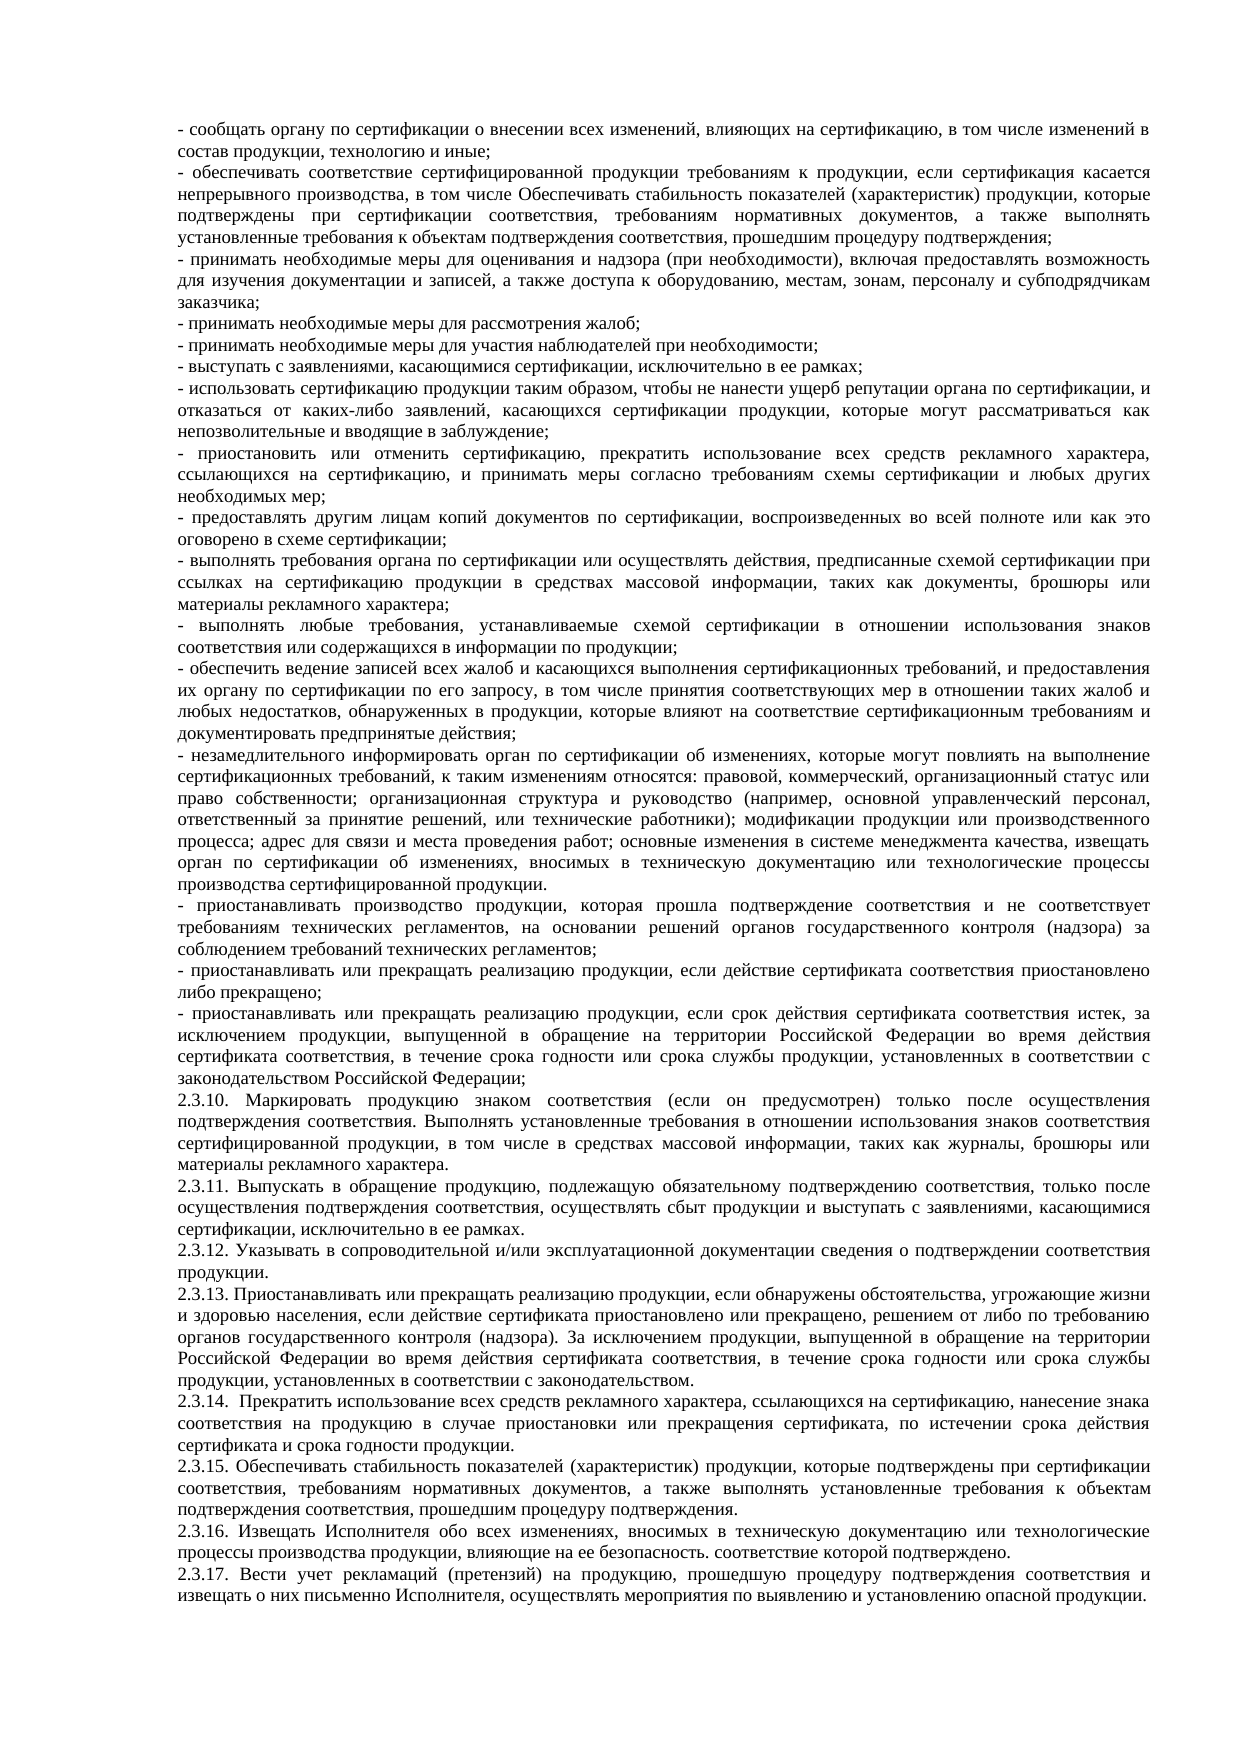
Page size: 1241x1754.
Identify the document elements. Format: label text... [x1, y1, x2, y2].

text 2.3.11. Выпускать в обращение продукцию, подлежащую обязательному подтверждению соответствия, только после осуществления подтверждения соответствия, осуществлять сбыт продукции и выступать с заявлениями, касающимися сертификации, исключительно в ее рамках. [177, 1175, 1152, 1239]
text - обеспечивать соответствие сертифицированной продукции требованиям к продукции, если сертификация касается непрерывного производства, в том числе Обеспечивать стабильность показателей (характеристик) продукции, которые подтверждены при сертификации соответствия, требованиям нормативных документов, а также выполнять установленные требования к объектам подтверждения соответствия, прошедшим процедуру подтверждения; [177, 161, 1152, 247]
text 2.3.15. Обеспечивать стабильность показателей (характеристик) продукции, которые подтверждены при сертификации соответствия, требованиям нормативных документов, а также выполнять установленные требования к объектам подтверждения соответствия, прошедшим процедуру подтверждения. [177, 1455, 1152, 1520]
text 2.3.10. Маркировать продукцию знаком соответствия (если он предусмотрен) только после осуществления подтверждения соответствия. Выполнять установленные требования в отношении использования знаков соответствия сертифицированной продукции, в том числе в средствах массовой информации, таких как журналы, брошюры или материалы рекламного характера. [177, 1088, 1152, 1175]
text 2.3.16. Извещать Исполнителя обо всех изменениях, вносимых в техническую документацию или технологические процессы производства продукции, влияющие на ее безопасность. соответствие которой подтверждено. [177, 1520, 1152, 1563]
text - принимать необходимые меры для рассмотрения жалоб; [177, 312, 1152, 334]
text - выполнять требования органа по сертификации или осуществлять действия, предписанные схемой сертификации при ссылках на сертификацию продукции в средствах массовой информации, таких как документы, брошюры или материалы рекламного характера; [177, 549, 1152, 614]
text - обеспечить ведение записей всех жалоб и касающихся выполнения сертификационных требований, и предоставления их органу по сертификации по его запросу, в том числе принятия соответствующих мер в отношении таких жалоб и любых недостатков, обнаруженных в продукции, которые влияют на соответствие сертификационным требованиям и документировать предпринятые действия; [177, 657, 1152, 743]
text - использовать сертификацию продукции таким образом, чтобы не нанести ущерб репутации органа по сертификации, и отказаться от каких-либо заявлений, касающихся сертификации продукции, которые могут рассматриваться как непозволительные и вводящие в заблуждение; [177, 377, 1152, 442]
text - предоставлять другим лицам копий документов по сертификации, воспроизведенных во всей полноте или как это оговорено в схеме сертификации; [177, 506, 1152, 549]
text - приостанавливать или прекращать реализацию продукции, если срок действия сертификата соответствия истек, за исключением продукции, выпущенной в обращение на территории Российской Федерации во время действия сертификата соответствия, в течение срока годности или срока службы продукции, установленных в соответствии с законодательством Российской Федерации; [177, 1002, 1152, 1088]
text - выполнять любые требования, устанавливаемые схемой сертификации в отношении использования знаков соответствия или содержащихся в информации по продукции; [177, 614, 1152, 657]
text - незамедлительного информировать орган по сертификации об изменениях, которые могут повлиять на выполнение сертификационных требований, к таким изменениям относятся: правовой, коммерческий, организационный статус или право собственности; организационная структура и руководство (например, основной управленческий персонал, ответственный за принятие решений, или технические работники); модификации продукции или производственного процесса; адрес для связи и места проведения работ; основные изменения в системе менеджмента качества, извещать орган по сертификации об изменениях, вносимых в техническую документацию или технологические процессы производства сертифицированной продукции. [177, 743, 1152, 894]
text - принимать необходимые меры для участия наблюдателей при необходимости; [177, 334, 1152, 355]
text 2.3.14. Прекратить использование всех средств рекламного характера, ссылающихся на сертификацию, нанесение знака соответствия на продукцию в случае приостановки или прекращения сертификата, по истечении срока действия сертификата и срока годности продукции. [177, 1390, 1152, 1455]
text 2.3.12. Указывать в сопроводительной и/или эксплуатационной документации сведения о подтверждении соответствия продукции. [177, 1239, 1152, 1282]
text 2.3.13. Приостанавливать или прекращать реализацию продукции, если обнаружены обстоятельства, угрожающие жизни и здоровью населения, если действие сертификата приостановлено или прекращено, решением от либо по требованию органов государственного контроля (надзора). За исключением продукции, выпущенной в обращение на территории Российской Федерации во время действия сертификата соответствия, в течение срока годности или срока службы продукции, установленных в соответствии с законодательством. [177, 1282, 1152, 1390]
text - приостанавливать или прекращать реализацию продукции, если действие сертификата соответствия приостановлено либо прекращено; [177, 959, 1152, 1002]
text - сообщать органу по сертификации о внесении всех изменений, влияющих на сертификацию, в том числе изменений в состав продукции, технологию и иные; [177, 118, 1152, 161]
text - выступать с заявлениями, касающимися сертификации, исключительно в ее рамках; [177, 355, 1152, 377]
text - приостановить или отменить сертификацию, прекратить использование всех средств рекламного характера, ссылающихся на сертификацию, и принимать меры согласно требованиям схемы сертификации и любых других необходимых мер; [177, 442, 1152, 506]
text - приостанавливать производство продукции, которая прошла подтверждение соответствия и не соответствует требованиям технических регламентов, на основании решений органов государственного контроля (надзора) за соблюдением требований технических регламентов; [177, 894, 1152, 959]
text - принимать необходимые меры для оценивания и надзора (при необходимости), включая предоставлять возможность для изучения документации и записей, а также доступа к оборудованию, местам, зонам, персоналу и субподрядчикам заказчика; [177, 247, 1152, 312]
text 2.3.17. Вести учет рекламаций (претензий) на продукцию, прошедшую процедуру подтверждения соответствия и извещать о них письменно Исполнителя, осуществлять мероприятия по выявлению и установлению опасной продукции. [177, 1563, 1152, 1606]
